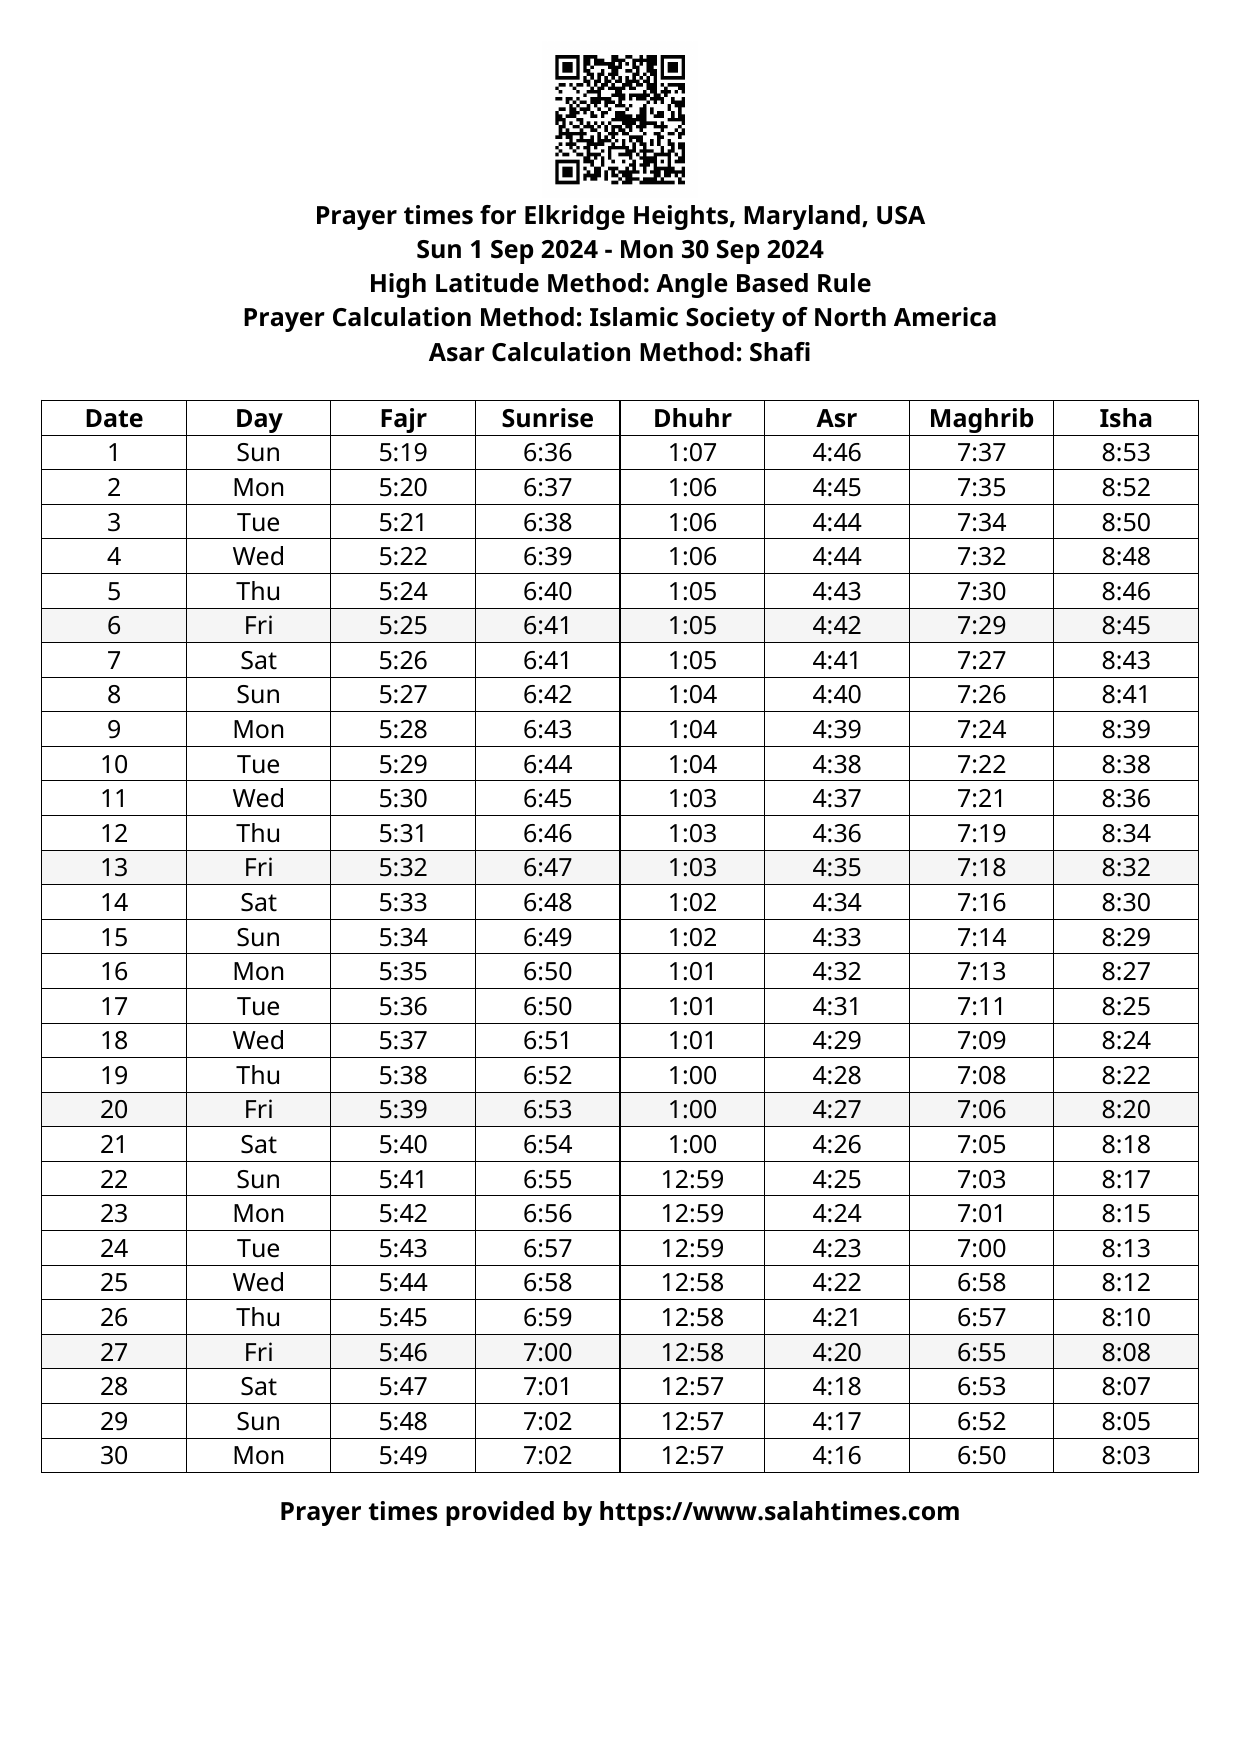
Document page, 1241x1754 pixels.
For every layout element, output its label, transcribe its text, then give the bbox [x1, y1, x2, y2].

table_cell 4:26 [765, 1127, 909, 1161]
table_cell 12:59 [621, 1196, 764, 1230]
table_cell 6:43 [476, 712, 619, 746]
table_cell Sun [187, 1162, 330, 1195]
table_cell 5:35 [331, 954, 475, 988]
table_cell 1:06 [621, 539, 764, 573]
table_cell 12:57 [621, 1404, 764, 1437]
text Asar Calculation Method: Shafi [42, 334, 1198, 368]
table_cell 8:48 [1054, 539, 1198, 573]
table_cell 7:01 [476, 1369, 619, 1403]
table_cell 6:39 [476, 539, 619, 573]
table_cell 8:07 [1054, 1369, 1198, 1403]
table_cell 1:05 [621, 574, 764, 607]
table_header Sunrise [476, 401, 619, 434]
table_cell 8:27 [1054, 954, 1198, 988]
table_cell 7:02 [476, 1439, 619, 1472]
table_cell 27 [42, 1335, 186, 1368]
table_cell Mon [187, 712, 330, 746]
table_cell 7:27 [910, 643, 1053, 677]
table_cell 5:45 [331, 1300, 475, 1334]
table_cell 7:00 [476, 1335, 619, 1368]
table_cell 5:21 [331, 505, 475, 538]
picture [542, 41, 699, 198]
table_header Day [187, 401, 330, 434]
table_cell Fri [187, 1335, 330, 1368]
table_cell 15 [42, 920, 186, 953]
table_cell 8:52 [1054, 470, 1198, 504]
table_cell 25 [42, 1266, 186, 1299]
table_cell 8:03 [1054, 1439, 1198, 1472]
table_cell 8:53 [1054, 436, 1198, 469]
text Prayer Calculation Method: Islamic Society of North America [42, 300, 1198, 334]
table_cell 4:45 [765, 470, 909, 504]
table_cell 5:46 [331, 1335, 475, 1368]
table_cell 7:26 [910, 678, 1053, 711]
table_cell 8:43 [1054, 643, 1198, 677]
table_cell Fri [187, 609, 330, 642]
table_cell 1:00 [621, 1127, 764, 1161]
table_cell 6:50 [910, 1439, 1053, 1472]
table_cell 7:14 [910, 920, 1053, 953]
table_cell 6:52 [910, 1404, 1053, 1437]
table_cell 6:58 [476, 1266, 619, 1299]
table_cell 7:35 [910, 470, 1053, 504]
table_cell 7:18 [910, 851, 1053, 884]
table_cell 5:41 [331, 1162, 475, 1195]
table_cell 6:53 [910, 1369, 1053, 1403]
table_cell 7:37 [910, 436, 1053, 469]
table_cell Mon [187, 470, 330, 504]
table_cell Thu [187, 574, 330, 607]
table_cell 4:21 [765, 1300, 909, 1334]
table_cell Tue [187, 1231, 330, 1264]
table_cell 8:32 [1054, 851, 1198, 884]
table_cell 7:19 [910, 816, 1053, 849]
table_cell 6:49 [476, 920, 619, 953]
table_cell 6 [42, 609, 186, 642]
table_cell 6:59 [476, 1300, 619, 1334]
table_cell 1:03 [621, 816, 764, 849]
table_cell 5:44 [331, 1266, 475, 1299]
table_cell 8:25 [1054, 989, 1198, 1022]
table_cell 1:04 [621, 678, 764, 711]
table_cell 8:05 [1054, 1404, 1198, 1437]
table_cell 1:05 [621, 609, 764, 642]
table_cell 5:30 [331, 781, 475, 815]
table_cell 1:03 [621, 851, 764, 884]
table_cell 6:41 [476, 609, 619, 642]
table_cell 2 [42, 470, 186, 504]
table_cell 7:06 [910, 1093, 1053, 1126]
table_cell Thu [187, 1300, 330, 1334]
table_cell 1:01 [621, 1024, 764, 1057]
table_cell 6:45 [476, 781, 619, 815]
table_cell 8:50 [1054, 505, 1198, 538]
table_cell 4:39 [765, 712, 909, 746]
table_cell 24 [42, 1231, 186, 1264]
table_cell 13 [42, 851, 186, 884]
table_cell 1:06 [621, 470, 764, 504]
table_cell 7:24 [910, 712, 1053, 746]
table_cell 4:32 [765, 954, 909, 988]
table_cell 4:41 [765, 643, 909, 677]
table_cell 8:10 [1054, 1300, 1198, 1334]
text Sun 1 Sep 2024 - Mon 30 Sep 2024 [42, 232, 1198, 266]
table_cell 4:43 [765, 574, 909, 607]
table_cell 8:13 [1054, 1231, 1198, 1264]
table_cell 1:03 [621, 781, 764, 815]
table_cell 5:25 [331, 609, 475, 642]
table_cell 5:28 [331, 712, 475, 746]
table_cell 6:50 [476, 954, 619, 988]
table_cell 12:59 [621, 1231, 764, 1264]
table_cell Wed [187, 539, 330, 573]
table_cell 5:26 [331, 643, 475, 677]
table_cell 6:55 [476, 1162, 619, 1195]
table_cell 7:32 [910, 539, 1053, 573]
table_cell 4:18 [765, 1369, 909, 1403]
table_cell 5:37 [331, 1024, 475, 1057]
table_cell 1:04 [621, 712, 764, 746]
table_cell Tue [187, 989, 330, 1022]
table_cell 16 [42, 954, 186, 988]
table_cell Tue [187, 747, 330, 780]
table_cell Wed [187, 781, 330, 815]
table_cell 6:52 [476, 1058, 619, 1092]
table_cell 4:22 [765, 1266, 909, 1299]
table_cell 1:05 [621, 643, 764, 677]
table_cell 23 [42, 1196, 186, 1230]
table_cell 5:36 [331, 989, 475, 1022]
table_cell 1:07 [621, 436, 764, 469]
table_cell 6:38 [476, 505, 619, 538]
table_cell 8:18 [1054, 1127, 1198, 1161]
table_cell 4:27 [765, 1093, 909, 1126]
table_cell 5:33 [331, 885, 475, 919]
table_cell 7:13 [910, 954, 1053, 988]
table_cell Sat [187, 1127, 330, 1161]
table_cell 5:19 [331, 436, 475, 469]
table_cell 4:23 [765, 1231, 909, 1264]
table_cell 7:00 [910, 1231, 1053, 1264]
table_cell 6:40 [476, 574, 619, 607]
table_cell 4:28 [765, 1058, 909, 1092]
table_cell 7:03 [910, 1162, 1053, 1195]
table_cell 1:06 [621, 505, 764, 538]
table_cell 4:24 [765, 1196, 909, 1230]
table_cell 7:34 [910, 505, 1053, 538]
table_cell 8:22 [1054, 1058, 1198, 1092]
text Prayer times for Elkridge Heights, Maryland, USA [42, 198, 1198, 232]
table_cell 7:02 [476, 1404, 619, 1437]
table_cell 17 [42, 989, 186, 1022]
table_cell 8:30 [1054, 885, 1198, 919]
table_header Maghrib [910, 401, 1053, 434]
table_cell Wed [187, 1024, 330, 1057]
table_cell 6:47 [476, 851, 619, 884]
table_cell 5:49 [331, 1439, 475, 1472]
table_cell 4:44 [765, 539, 909, 573]
table_cell 4:38 [765, 747, 909, 780]
table_cell 7:29 [910, 609, 1053, 642]
table_cell 29 [42, 1404, 186, 1437]
table_cell Mon [187, 1439, 330, 1472]
table_cell 9 [42, 712, 186, 746]
table_cell 7:22 [910, 747, 1053, 780]
table_cell 1:01 [621, 954, 764, 988]
table_cell 6:42 [476, 678, 619, 711]
table_cell 6:48 [476, 885, 619, 919]
table_cell 7:09 [910, 1024, 1053, 1057]
table_cell 4:31 [765, 989, 909, 1022]
table_cell 7:21 [910, 781, 1053, 815]
table_cell 5:27 [331, 678, 475, 711]
table_cell 8:45 [1054, 609, 1198, 642]
table_cell 6:37 [476, 470, 619, 504]
table_cell Tue [187, 505, 330, 538]
table_header Dhuhr [621, 401, 764, 434]
table_header Asr [765, 401, 909, 434]
table_cell 6:51 [476, 1024, 619, 1057]
table_cell 18 [42, 1024, 186, 1057]
table_cell 6:57 [910, 1300, 1053, 1334]
table_cell 4:16 [765, 1439, 909, 1472]
table_cell 8 [42, 678, 186, 711]
table_cell 8:46 [1054, 574, 1198, 607]
table_cell 4:42 [765, 609, 909, 642]
table_cell 28 [42, 1369, 186, 1403]
table_cell 6:56 [476, 1196, 619, 1230]
table_cell 5:22 [331, 539, 475, 573]
table_cell 4:25 [765, 1162, 909, 1195]
table_cell 7:16 [910, 885, 1053, 919]
table_cell 4:37 [765, 781, 909, 815]
table_cell 26 [42, 1300, 186, 1334]
table_cell 5:34 [331, 920, 475, 953]
table_cell 6:41 [476, 643, 619, 677]
table_cell 4:40 [765, 678, 909, 711]
text Prayer times provided by https://www.salahtimes.com [42, 1494, 1198, 1528]
table_cell 4:20 [765, 1335, 909, 1368]
table_cell 8:20 [1054, 1093, 1198, 1126]
table_cell Sun [187, 920, 330, 953]
table_cell 8:36 [1054, 781, 1198, 815]
table_cell 1:02 [621, 885, 764, 919]
table_cell 1:04 [621, 747, 764, 780]
table_cell 4:44 [765, 505, 909, 538]
table_cell 8:17 [1054, 1162, 1198, 1195]
table_cell 30 [42, 1439, 186, 1472]
table_cell 6:44 [476, 747, 619, 780]
table_cell 5:43 [331, 1231, 475, 1264]
table_cell Mon [187, 1196, 330, 1230]
table_cell 10 [42, 747, 186, 780]
table_cell 12:58 [621, 1335, 764, 1368]
table_cell 6:57 [476, 1231, 619, 1264]
table_cell 5:31 [331, 816, 475, 849]
table_cell 11 [42, 781, 186, 815]
table_cell 5:47 [331, 1369, 475, 1403]
table_cell 4:17 [765, 1404, 909, 1437]
table_cell Sun [187, 1404, 330, 1437]
table_cell Fri [187, 851, 330, 884]
table_cell 5:38 [331, 1058, 475, 1092]
table_cell 7:30 [910, 574, 1053, 607]
table_cell Thu [187, 1058, 330, 1092]
table_cell 6:55 [910, 1335, 1053, 1368]
table_cell 5:48 [331, 1404, 475, 1437]
table_header Isha [1054, 401, 1198, 434]
table_cell 5:40 [331, 1127, 475, 1161]
table_cell 1:02 [621, 920, 764, 953]
table_cell Mon [187, 954, 330, 988]
table_cell Sun [187, 436, 330, 469]
table_cell 1:01 [621, 989, 764, 1022]
table_cell 6:54 [476, 1127, 619, 1161]
table_cell Thu [187, 816, 330, 849]
table_cell 7:01 [910, 1196, 1053, 1230]
table_cell 6:53 [476, 1093, 619, 1126]
table_cell 6:58 [910, 1266, 1053, 1299]
table_cell 12:58 [621, 1300, 764, 1334]
table_cell Fri [187, 1093, 330, 1126]
table_cell 21 [42, 1127, 186, 1161]
table_cell 8:29 [1054, 920, 1198, 953]
table_cell 6:50 [476, 989, 619, 1022]
table_cell 12:57 [621, 1369, 764, 1403]
table_cell Sun [187, 678, 330, 711]
table_cell 14 [42, 885, 186, 919]
table_cell 8:24 [1054, 1024, 1198, 1057]
table_cell 19 [42, 1058, 186, 1092]
table_cell 7 [42, 643, 186, 677]
table_cell 7:05 [910, 1127, 1053, 1161]
table_cell Sat [187, 643, 330, 677]
table_cell 4:33 [765, 920, 909, 953]
table_cell 7:11 [910, 989, 1053, 1022]
table_cell 4:46 [765, 436, 909, 469]
table_cell 8:15 [1054, 1196, 1198, 1230]
table_cell 4:34 [765, 885, 909, 919]
table_cell 3 [42, 505, 186, 538]
table_cell 8:08 [1054, 1335, 1198, 1368]
table_cell 8:12 [1054, 1266, 1198, 1299]
table_cell Wed [187, 1266, 330, 1299]
table_cell 7:08 [910, 1058, 1053, 1092]
table_cell 22 [42, 1162, 186, 1195]
table_cell 4:29 [765, 1024, 909, 1057]
table_cell 6:46 [476, 816, 619, 849]
table_cell 4:36 [765, 816, 909, 849]
table_cell 5:42 [331, 1196, 475, 1230]
table_cell 5:32 [331, 851, 475, 884]
table_cell 6:36 [476, 436, 619, 469]
table_cell 4 [42, 539, 186, 573]
table_cell 8:39 [1054, 712, 1198, 746]
table_cell 5:39 [331, 1093, 475, 1126]
table_cell 4:35 [765, 851, 909, 884]
table_cell 1:00 [621, 1093, 764, 1126]
table_cell 1 [42, 436, 186, 469]
table_cell 8:41 [1054, 678, 1198, 711]
table_cell 5 [42, 574, 186, 607]
table_cell Sat [187, 885, 330, 919]
table_cell Sat [187, 1369, 330, 1403]
text High Latitude Method: Angle Based Rule [42, 266, 1198, 300]
table_cell 1:00 [621, 1058, 764, 1092]
table_cell 12:57 [621, 1439, 764, 1472]
table_cell 20 [42, 1093, 186, 1126]
table_header Date [42, 401, 186, 434]
table_cell 12:59 [621, 1162, 764, 1195]
table_cell 8:38 [1054, 747, 1198, 780]
table_cell 5:29 [331, 747, 475, 780]
table_cell 12 [42, 816, 186, 849]
table_cell 8:34 [1054, 816, 1198, 849]
table_cell 12:58 [621, 1266, 764, 1299]
table_header Fajr [331, 401, 475, 434]
table_cell 5:20 [331, 470, 475, 504]
table_cell 5:24 [331, 574, 475, 607]
